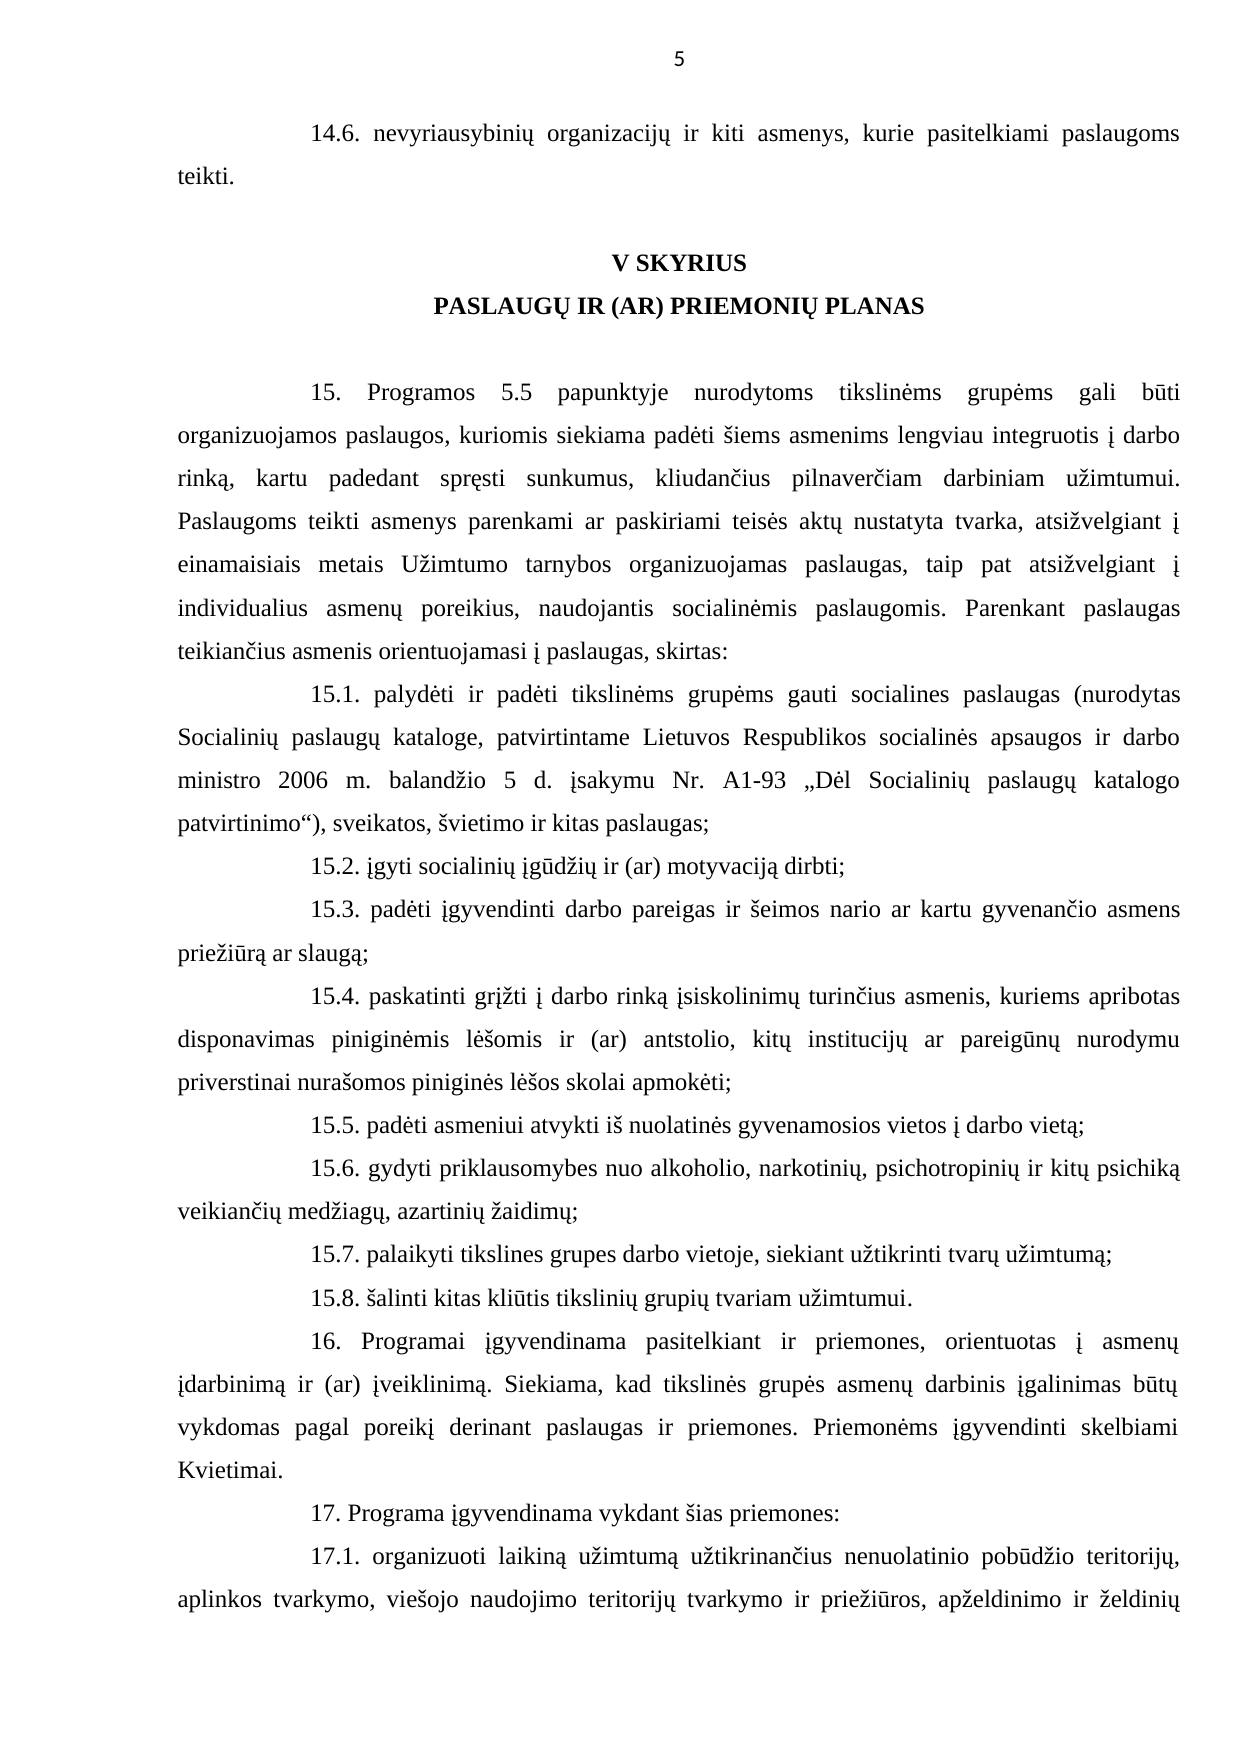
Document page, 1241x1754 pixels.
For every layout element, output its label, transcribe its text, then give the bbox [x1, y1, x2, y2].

text 15.4. paskatinti grįžti į darbo rinką įsiskolinimų turinčius asmenis, kuriems apribotas disponavimas piniginėmis lėšomis ir (ar) antstolio, kitų institucijų ar pareigūnų nurodymu priverstinai nurašomos piniginės lėšos skolai apmokėti; [177, 981, 1181, 1096]
text 15.1. palydėti ir padėti tikslinėms grupėms gauti socialines paslaugas (nurodytas Socialinių paslaugų kataloge, patvirtintame Lietuvos Respublikos socialinės apsaugos ir darbo ministro 2006 m. balandžio 5 d. įsakymu Nr. A1-93 „Dėl Socialinių paslaugų katalogo patvirtinimo“), sveikatos, švietimo ir kitas paslaugas; [177, 679, 1181, 837]
text 15.5. padėti asmeniui atvykti iš nuolatinės gyvenamosios vietos į darbo vietą; [177, 1110, 1181, 1139]
text 15. Programos 5.5 papunktyje nurodytoms tikslinėms grupėms gali būti organizuojamos paslaugos, kuriomis siekiama padėti šiems asmenims lengviau integruotis į darbo rinką, kartu padedant spręsti sunkumus, kliudančius pilnaverčiam darbiniam užimtumui. Paslaugoms teikti asmenys parenkami ar paskiriami teisės aktų nustatyta tvarka, atsižvelgiant į einamaisiais metais Užimtumo tarnybos organizuojamas paslaugas, taip pat atsižvelgiant į individualius asmenų poreikius, naudojantis socialinėmis paslaugomis. Parenkant paslaugas teikiančius asmenis orientuojamasi į paslaugas, skirtas: [177, 377, 1181, 664]
text PASLAUGŲ IR (AR) PRIEMONIŲ PLANAS [177, 291, 1181, 319]
text V SKYRIUS [177, 248, 1181, 276]
text 15.7. palaikyti tikslines grupes darbo vietoje, siekiant užtikrinti tvarų užimtumą; [177, 1239, 1181, 1268]
text 14.6. nevyriausybinių organizacijų ir kiti asmenys, kurie pasitelkiami paslaugoms teikti. [177, 118, 1181, 190]
text 15.8. šalinti kitas kliūtis tikslinių grupių tvariam užimtumui. [177, 1283, 1181, 1311]
text 16. Programai įgyvendinama pasitelkiant ir priemones, orientuotas į asmenų įdarbinimą ir (ar) įveiklinimą. Siekiama, kad tikslinės grupės asmenų darbinis įgalinimas būtų vykdomas pagal poreikį derinant paslaugas ir priemones. Priemonėms įgyvendinti skelbiami Kvietimai. [177, 1326, 1179, 1484]
text 15.6. gydyti priklausomybes nuo alkoholio, narkotinių, psichotropinių ir kitų psichiką veikiančių medžiagų, azartinių žaidimų; [177, 1153, 1181, 1225]
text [177, 1541, 1181, 1613]
text 15.3. padėti įgyvendinti darbo pareigas ir šeimos nario ar kartu gyvenančio asmens priežiūrą ar slaugą; [177, 894, 1181, 966]
text 17. Programa įgyvendinama vykdant šias priemones: [177, 1498, 1181, 1527]
text 15.2. įgyti socialinių įgūdžių ir (ar) motyvaciją dirbti; [177, 851, 1181, 880]
